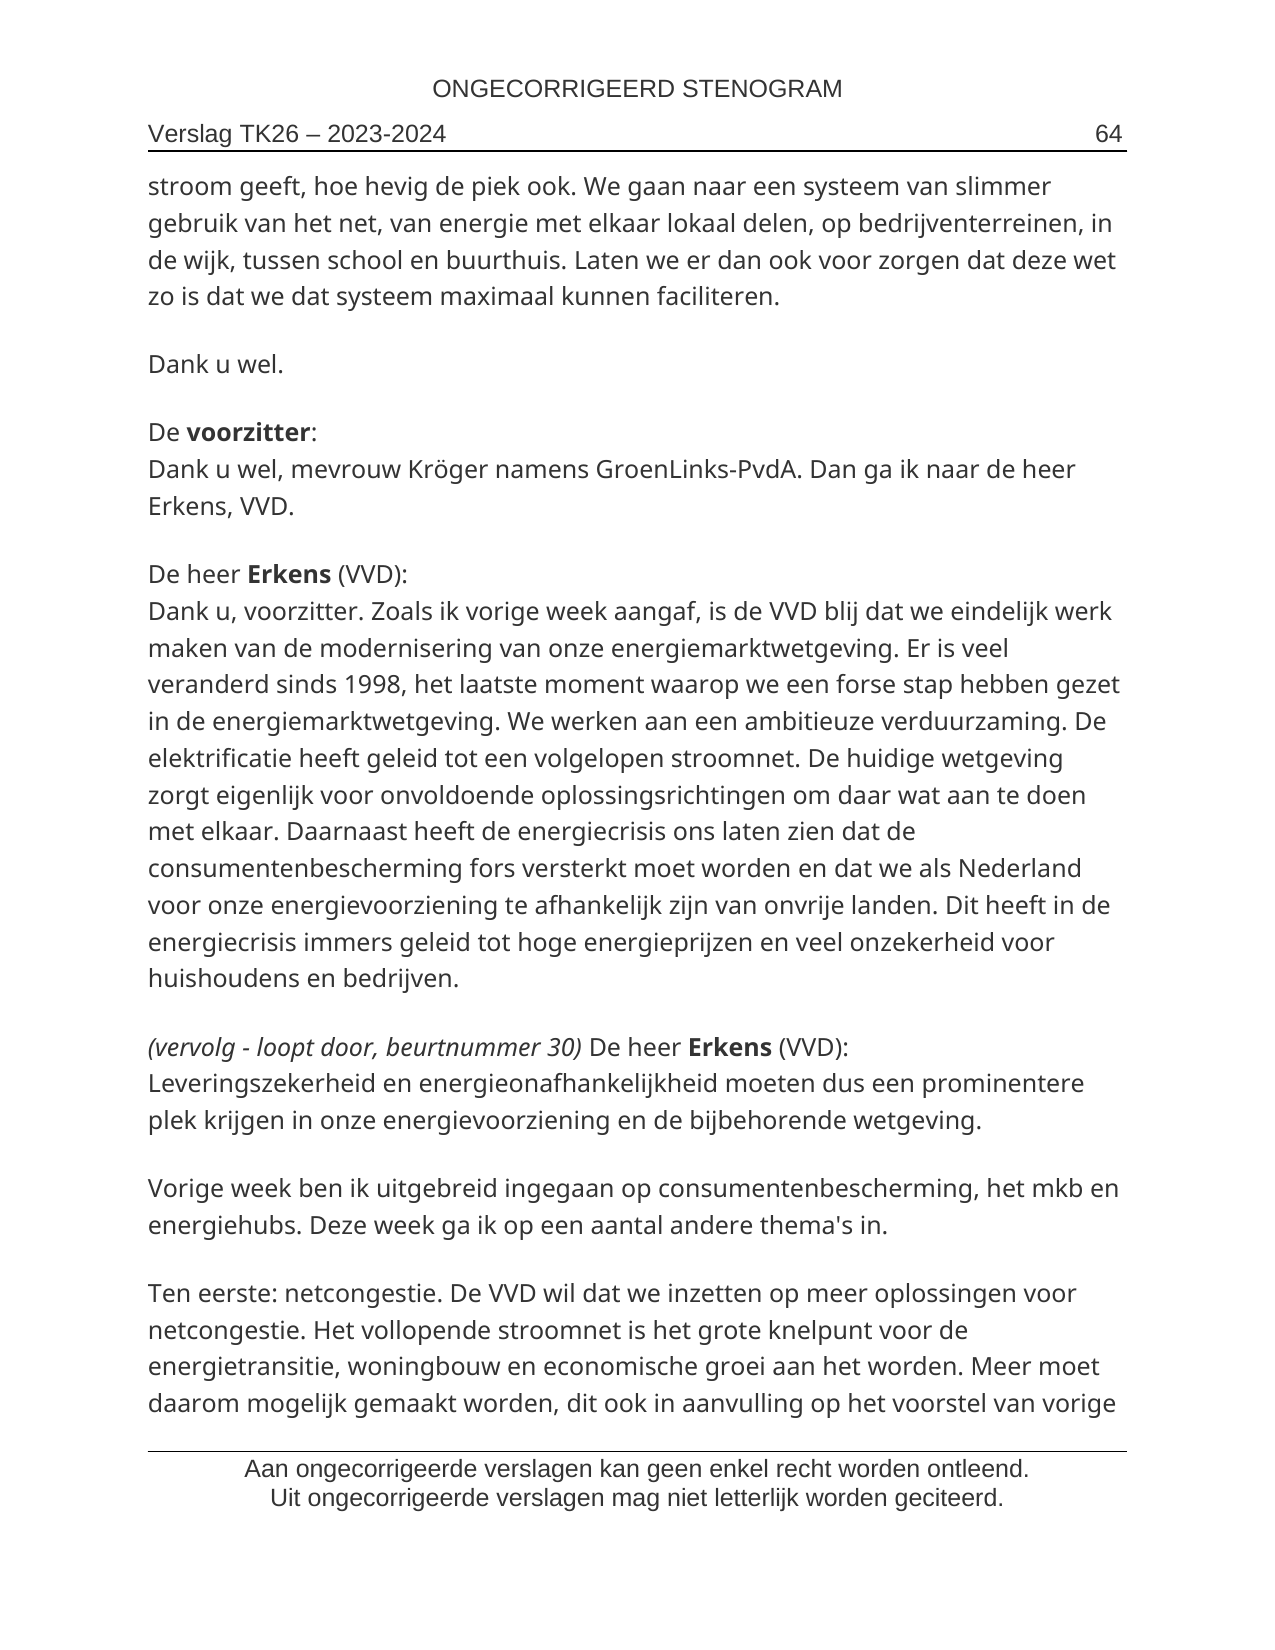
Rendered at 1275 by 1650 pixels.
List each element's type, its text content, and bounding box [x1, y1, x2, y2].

text Dank u wel. [148, 347, 1127, 381]
text (vervolg - loopt door, beurtnummer 30) De heer Erkens (VVD): Leveringszekerheid en energieonafhankelijkheid moeten dus een prominentere plek krijgen in onze energievoorziening en de bijbehorende wetgeving. [148, 1029, 1127, 1137]
text De voorzitter: Dank u wel, mevrouw Kröger namens GroenLinks-PvdA. Dan ga ik naar de heer Erkens, VVD. [148, 415, 1127, 523]
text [148, 169, 1127, 313]
text Vorige week ben ik uitgebreid ingegaan op consumentenbescherming, het mkb en energiehubs. Deze week ga ik op een aantal andere thema's in. [148, 1171, 1127, 1242]
text De heer Erkens (VVD): Dank u, voorzitter. Zoals ik vorige week aangaf, is de VVD blij dat we eindelijk werk maken van de modernisering van onze energiemarktwetgeving. Er is veel veranderd sinds 1998, het laatste moment waarop we een forse stap hebben gezet in de energiemarktwetgeving. We werken aan een ambitieuze verduurzaming. De elektrificatie heeft geleid tot een volgelopen stroomnet. De huidige wetgeving zorgt eigenlijk voor onvoldoende oplossingsrichtingen om daar wat aan te doen met elkaar. Daarnaast heeft de energiecrisis ons laten zien dat de consumentenbescherming fors versterkt moet worden en dat we als Nederland voor onze energievoorziening te afhankelijk zijn van onvrije landen. Dit heeft in de energiecrisis immers geleid tot hoge energieprijzen en veel onzekerheid voor huishoudens en bedrijven. [148, 557, 1127, 995]
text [148, 1276, 1127, 1420]
